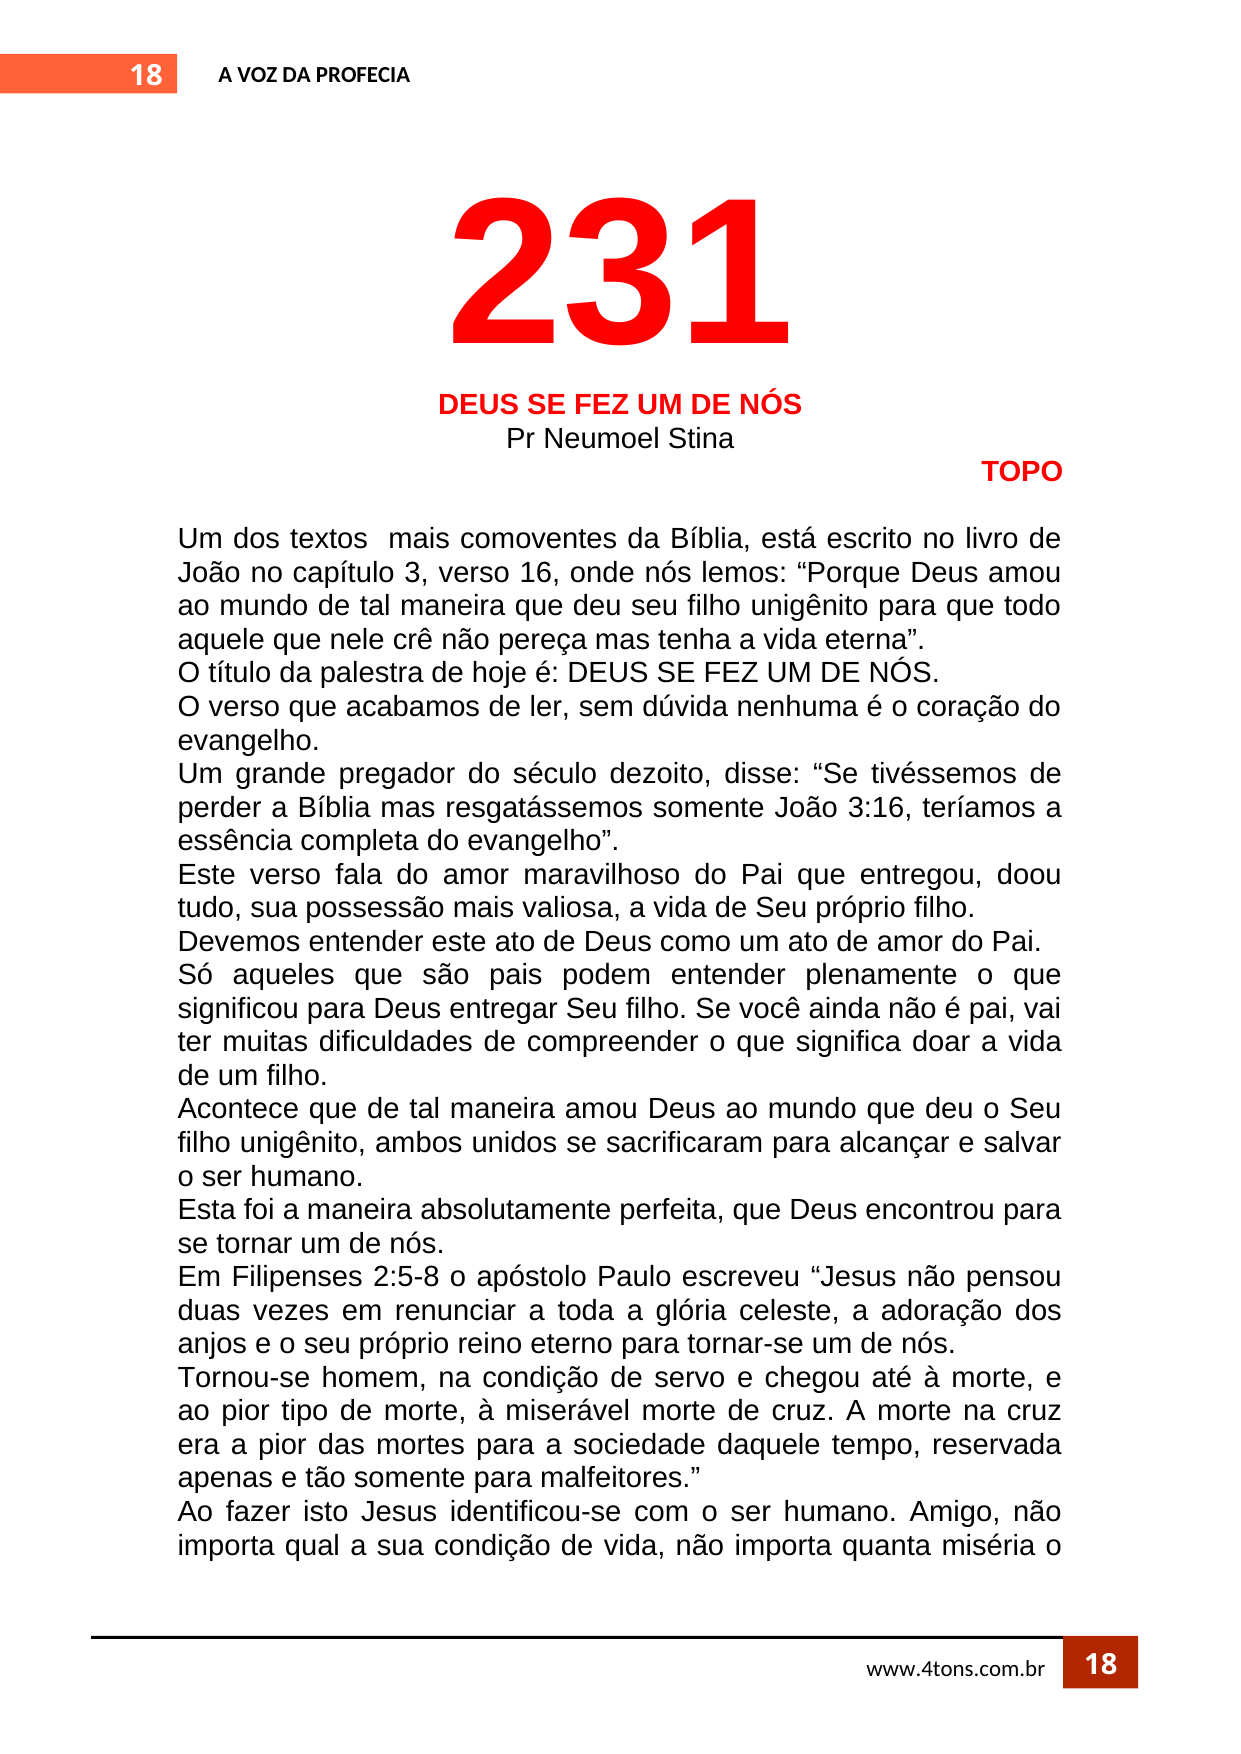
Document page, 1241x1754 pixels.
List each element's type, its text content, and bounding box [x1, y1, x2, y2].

text O título da palestra de hoje é: DEUS SE FEZ UM DE NÓS. [177, 656, 1063, 689]
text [177, 1494, 1063, 1561]
text Só aqueles que são pais podem entender plenamente o que significou para Deus entregar Seu filho. Se você ainda não é pai, vai ter muitas dificuldades de compreender o que significa doar a vida de um filho. [177, 957, 1063, 1092]
text Esta foi a maneira absolutamente perfeita, que Deus encontrou para se tornar um de nós. [177, 1192, 1063, 1259]
text Acontece que de tal maneira amou Deus ao mundo que deu o Seu filho unigênito, ambos unidos se sacrificaram para alcançar e salvar o ser humano. [177, 1092, 1063, 1192]
text Tornou-se homem, na condição de servo e chegou até à morte, e ao pior tipo de morte, à miserável morte de cruz. A morte na cruz era a pior das mortes para a sociedade daquele tempo, reservada apenas e tão somente para malfeitores.” [177, 1360, 1063, 1494]
text Um dos textos mais comoventes da Bíblia, está escrito no livro de João no capítulo 3, verso 16, onde nós lemos: “Porque Deus amou ao mundo de tal maneira que deu seu filho unigênito para que todo aquele que nele crê não pereça mas tenha a vida eterna”. [177, 521, 1063, 656]
text DEUS SE FEZ UM DE NÓS [177, 387, 1063, 421]
text Em Filipenses 2:5-8 o apóstolo Paulo escreveu “Jesus não pensou duas vezes em renunciar a toda a glória celeste, a adoração dos anjos e o seu próprio reino eterno para tornar-se um de nós. [177, 1259, 1063, 1360]
text TOPO [177, 454, 1063, 488]
text O verso que acabamos de ler, sem dúvida nenhuma é o coração do evangelho. [177, 689, 1063, 756]
text Um grande pregador do século dezoito, disse: “Se tivéssemos de perder a Bíblia mas resgatássemos somente João 3:16, teríamos a essência completa do evangelho”. [177, 756, 1063, 857]
text Este verso fala do amor maravilhoso do Pai que entregou, doou tudo, sua possessão mais valiosa, a vida de Seu próprio filho. [177, 857, 1063, 924]
text Devemos entender este ato de Deus como um ato de amor do Pai. [177, 924, 1063, 957]
text 231 [177, 148, 1063, 387]
text Pr Neumoel Stina [177, 421, 1063, 454]
